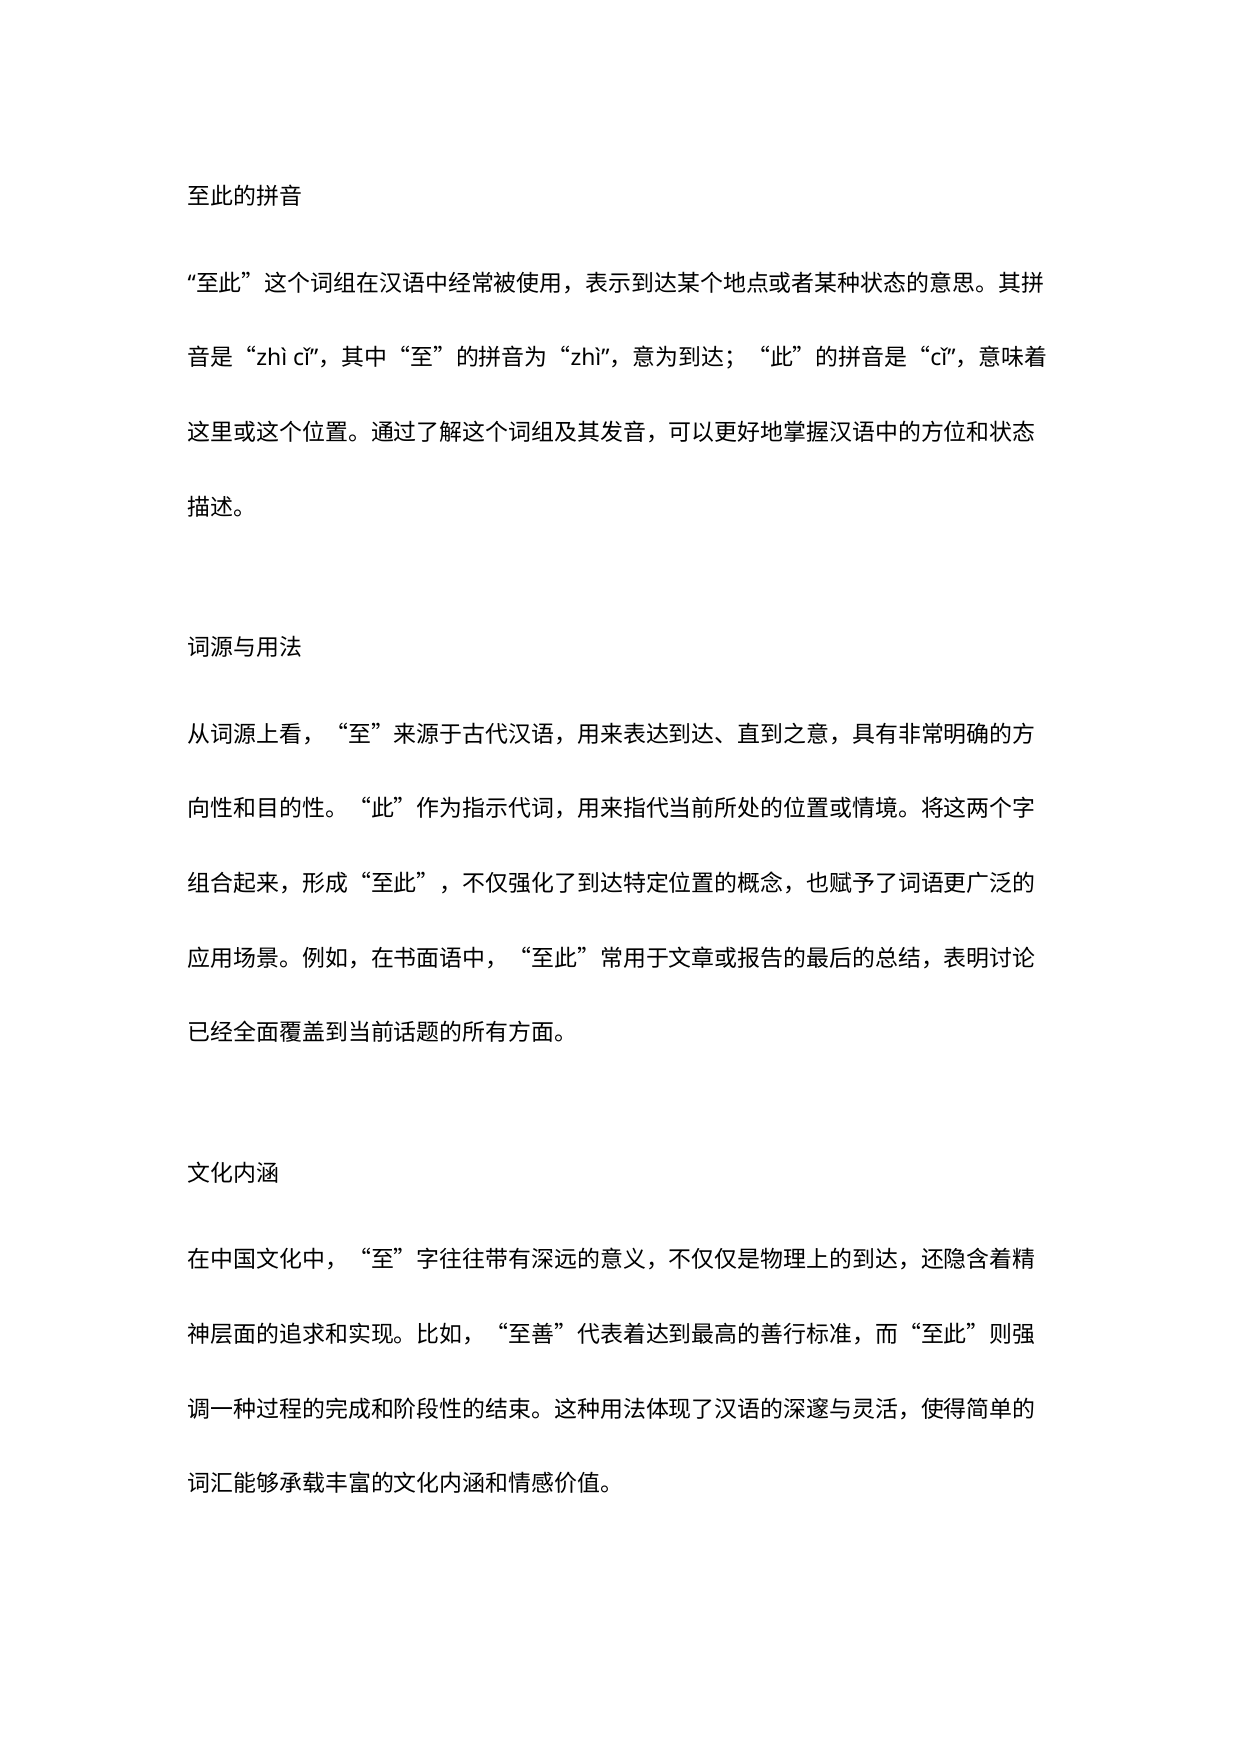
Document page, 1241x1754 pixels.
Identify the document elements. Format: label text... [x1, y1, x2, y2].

text 在中国文化中，“至”字往往带有深远的意义，不仅仅是物理上的到达，还隐含着精神层面的追求和实现。比如，“至善”代表着达到最高的善行标准，而“至此”则强调一种过程的完成和阶段性的结束。这种用法体现了汉语的深邃与灵活，使得简单的词汇能够承载丰富的文化内涵和情感价值。 [187, 1225, 1053, 1514]
text 词源与用法 [187, 613, 1053, 678]
text 至此的拼音 [187, 162, 1053, 227]
text 从词源上看，“至”来源于古代汉语，用来表达到达、直到之意，具有非常明确的方向性和目的性。“此”作为指示代词，用来指代当前所处的位置或情境。将这两个字组合起来，形成“至此”，不仅强化了到达特定位置的概念，也赋予了词语更广泛的应用场景。例如，在书面语中，“至此”常用于文章或报告的最后的总结，表明讨论已经全面覆盖到当前话题的所有方面。 [187, 699, 1053, 1063]
text 文化内涵 [187, 1139, 1053, 1204]
text “至此”这个词组在汉语中经常被使用，表示到达某个地点或者某种状态的意思。其拼音是“zhì cǐ”，其中“至”的拼音为“zhì”，意为到达；“此”的拼音是“cǐ”，意味着这里或这个位置。通过了解这个词组及其发音，可以更好地掌握汉语中的方位和状态描述。 [187, 248, 1053, 538]
